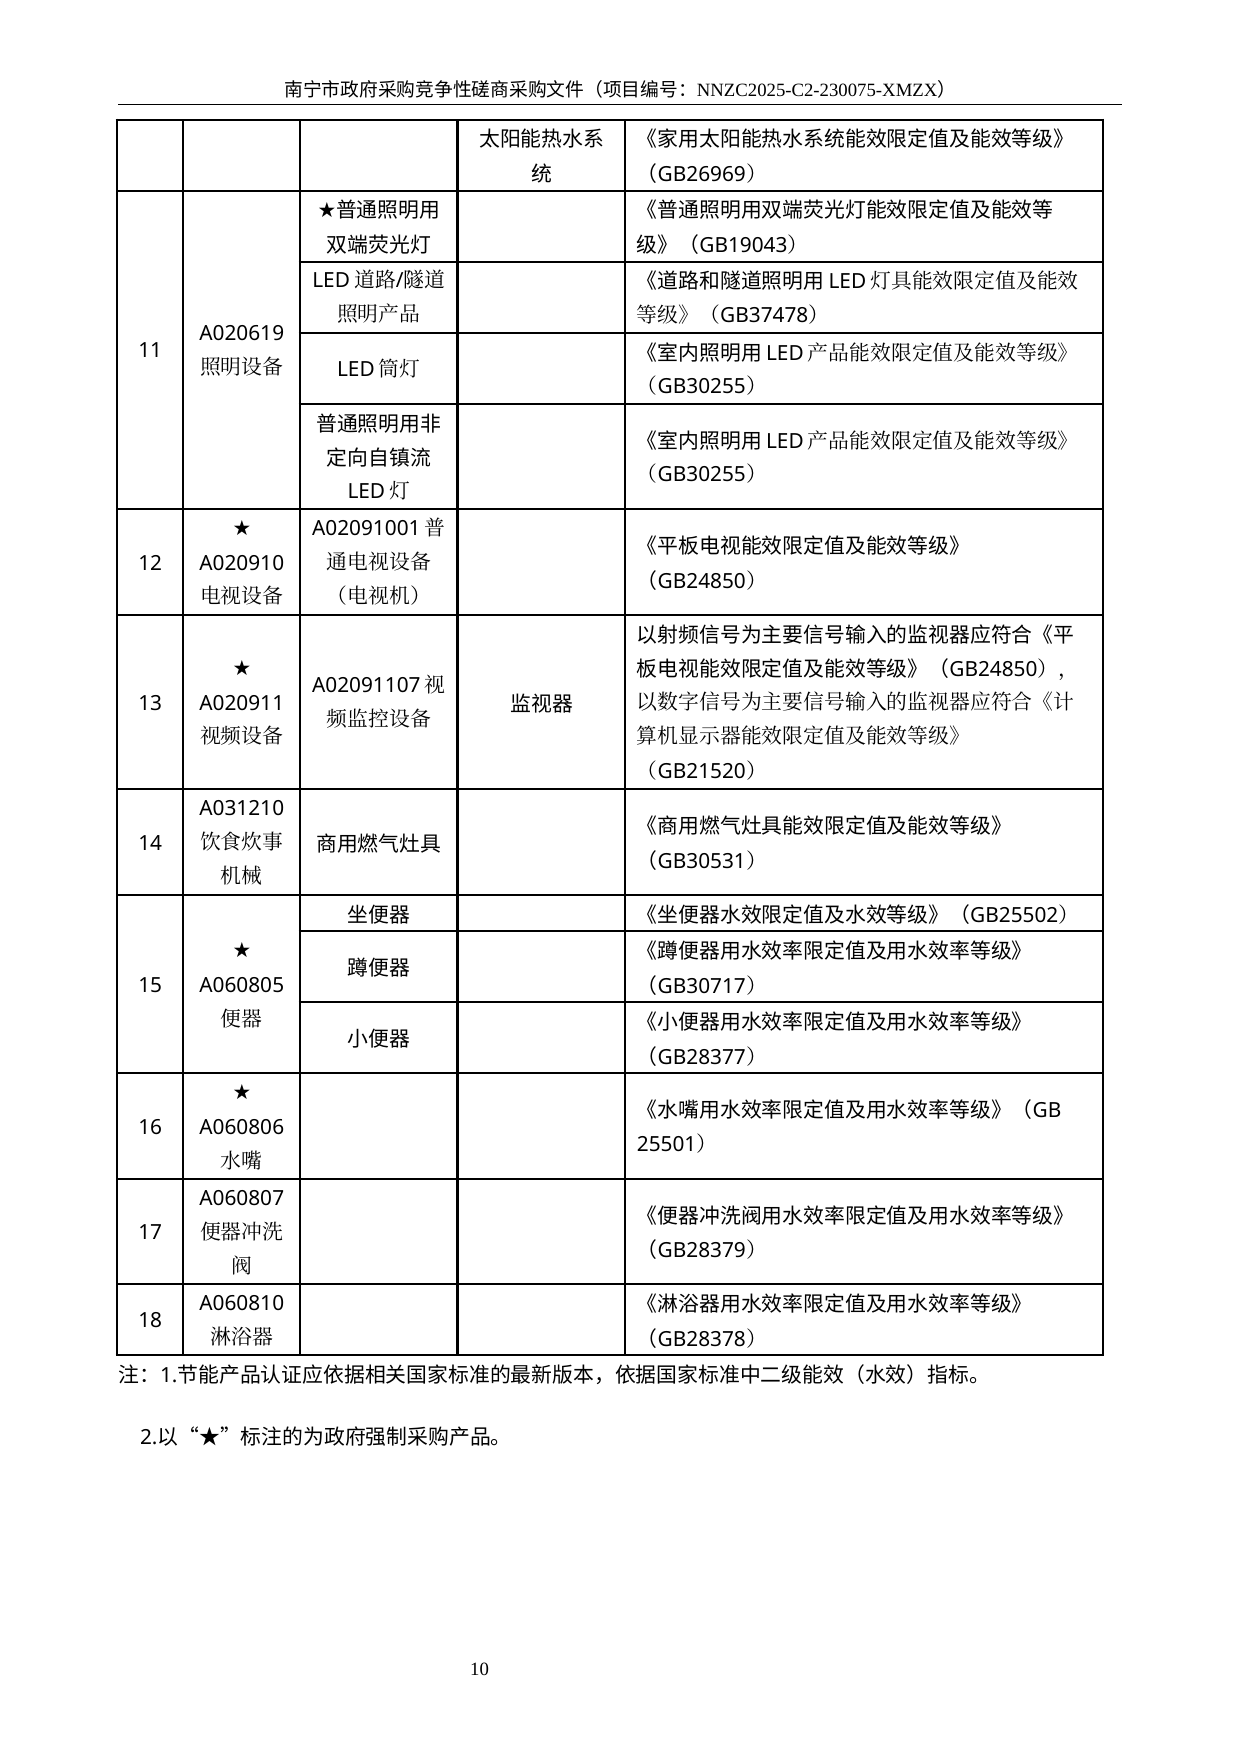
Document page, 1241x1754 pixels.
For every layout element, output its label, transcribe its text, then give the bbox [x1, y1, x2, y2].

table_cell A020619照明设备 [184, 192, 299, 508]
table_cell 《室内照明用LED产品能效限定值及能效等级》（GB30255） [626, 334, 1102, 403]
table_cell [301, 1285, 456, 1354]
table_cell 17 [118, 1180, 182, 1283]
table_cell 16 [118, 1074, 182, 1178]
table_cell [459, 1285, 624, 1354]
table_cell [459, 790, 624, 894]
table_cell A031210饮食炊事机械 [184, 790, 299, 894]
table_cell 普通照明用非定向自镇流LED灯 [301, 405, 456, 508]
table_cell 15 [118, 896, 182, 1072]
table_cell [301, 1180, 456, 1283]
table_cell 《淋浴器用水效率限定值及用水效率等级》（GB28378） [626, 1285, 1102, 1354]
table_cell [459, 1180, 624, 1283]
table_cell [459, 1003, 624, 1072]
table_cell 太阳能热水系统 [459, 121, 624, 189]
table_cell [459, 192, 624, 261]
table_cell 《家用太阳能热水系统能效限定值及能效等级》（GB26969） [626, 121, 1102, 189]
table_cell A060810淋浴器 [184, 1285, 299, 1354]
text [118, 1418, 1122, 1453]
table_cell 《室内照明用LED产品能效限定值及能效等级》（GB30255） [626, 405, 1102, 508]
table_cell 《坐便器水效限定值及水效等级》（GB25502） [626, 896, 1102, 930]
table_cell 坐便器 [301, 896, 456, 930]
table_cell A02091107视频监控设备 [301, 616, 456, 788]
table_cell 《蹲便器用水效率限定值及用水效率等级》（GB30717） [626, 932, 1102, 1001]
table_cell 小便器 [301, 1003, 456, 1072]
table_cell 13 [118, 616, 182, 788]
table_cell 《小便器用水效率限定值及用水效率等级》（GB28377） [626, 1003, 1102, 1072]
table_cell LED筒灯 [301, 334, 456, 403]
table_cell A02091001普通电视设备（电视机） [301, 510, 456, 614]
table_cell ★A020911视频设备 [184, 616, 299, 788]
table_cell 《平板电视能效限定值及能效等级》（GB24850） [626, 510, 1102, 614]
table_cell 商用燃气灶具 [301, 790, 456, 894]
table_cell [459, 334, 624, 403]
table_cell 蹲便器 [301, 932, 456, 1001]
table_cell 《普通照明用双端荧光灯能效限定值及能效等级》（GB19043） [626, 192, 1102, 261]
table_cell [301, 1074, 456, 1178]
table_cell [459, 896, 624, 930]
table_cell 《水嘴用水效率限定值及用水效率等级》（GB 25501） [626, 1074, 1102, 1178]
table_cell 《便器冲洗阀用水效率限定值及用水效率等级》（GB28379） [626, 1180, 1102, 1283]
table_cell A060807便器冲洗阀 [184, 1180, 299, 1283]
table_cell [459, 405, 624, 508]
table_cell ★A060806水嘴 [184, 1074, 299, 1178]
table_cell ★普通照明用双端荧光灯 [301, 192, 456, 261]
table_cell 以射频信号为主要信号输入的监视器应符合《平板电视能效限定值及能效等级》（GB24850），以数字信号为主要信号输入的监视器应符合《计算机显示器能效限定值及能效等级》（GB21520） [626, 616, 1102, 788]
table_cell 《道路和隧道照明用LED灯具能效限定值及能效等级》（GB37478） [626, 263, 1102, 332]
table_cell 18 [118, 1285, 182, 1354]
table_cell 监视器 [459, 616, 624, 788]
table_cell ★A060805便器 [184, 896, 299, 1072]
table_cell 《商用燃气灶具能效限定值及能效等级》（GB30531） [626, 790, 1102, 894]
table_cell [459, 263, 624, 332]
text 注：1.节能产品认证应依据相关国家标准的最新版本，依据国家标准中二级能效（水效）指标。 [118, 1356, 1122, 1391]
table_cell LED道路/隧道照明产品 [301, 263, 456, 332]
table_cell 12 [118, 510, 182, 614]
table_cell ★A020910电视设备 [184, 510, 299, 614]
table_cell 14 [118, 790, 182, 894]
table_cell [459, 932, 624, 1001]
table_cell 11 [118, 192, 182, 508]
table_cell [459, 510, 624, 614]
table_cell [459, 1074, 624, 1178]
